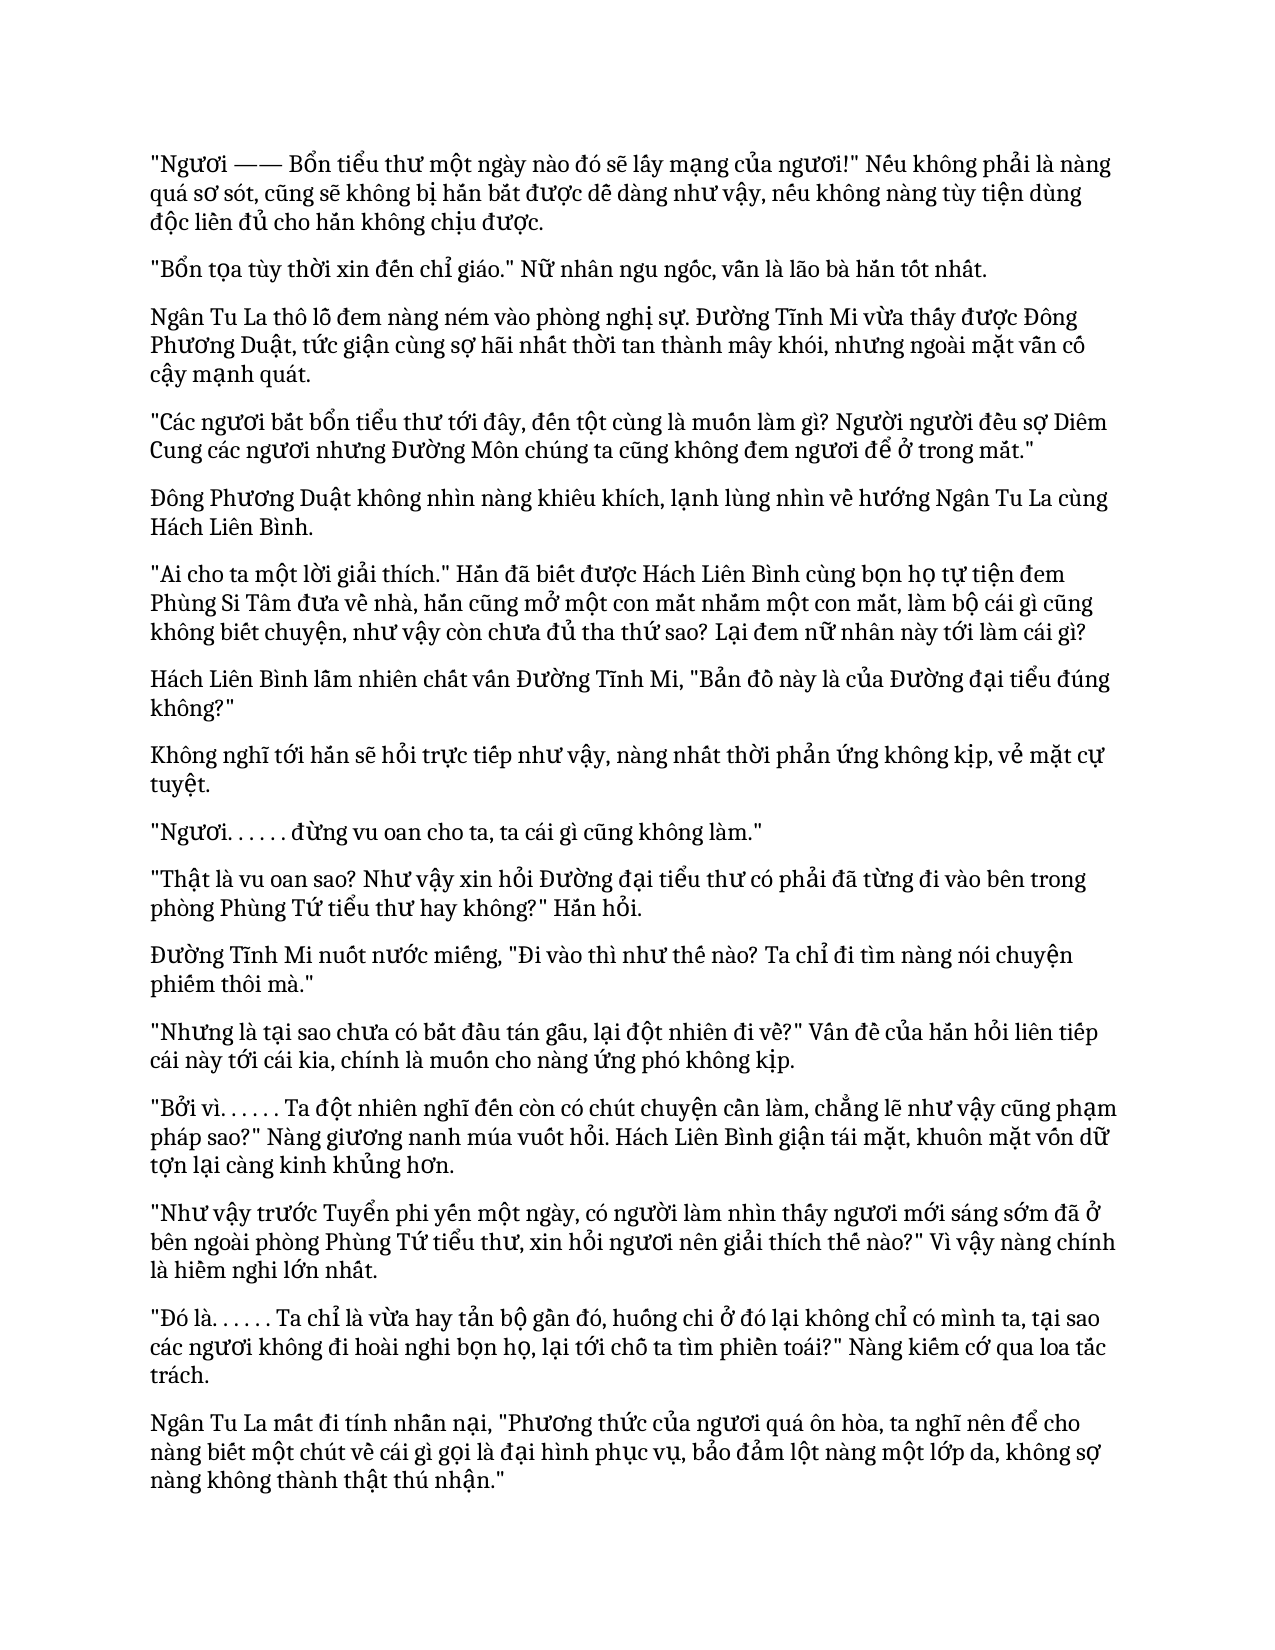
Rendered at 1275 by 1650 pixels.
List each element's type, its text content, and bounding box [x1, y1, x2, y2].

text Ngân Tu La mất đi tính nhẫn nại, "Phương thức của ngươi quá ôn hòa, ta nghĩ nên để cho nàng biết một chút về cái gì gọi là đại hình phục vụ, bảo đảm lột nàng một lớp da, không sợ nàng không thành thật thú nhận." [150, 1409, 1125, 1495]
text "Nhưng là tại sao chưa có bắt đầu tán gẫu, lại đột nhiên đi về?" Vấn đề của hắn hỏi liên tiếp cái này tới cái kia, chính là muốn cho nàng ứng phó không kịp. [150, 1017, 1125, 1075]
text "Đó là. . . . . . Ta chỉ là vừa hay tản bộ gần đó, huống chi ở đó lại không chỉ có mình ta, tại sao các ngươi không đi hoài nghi bọn họ, lại tới chỗ ta tìm phiền toái?" Nàng kiếm cớ qua loa tắc trách. [150, 1304, 1125, 1390]
text Không nghĩ tới hắn sẽ hỏi trực tiếp như vậy, nàng nhất thời phản ứng không kịp, vẻ mặt cự tuyệt. [150, 741, 1125, 799]
text "Như vậy trước Tuyển phi yến một ngày, có người làm nhìn thấy ngươi mới sáng sớm đã ở bên ngoài phòng Phùng Tứ tiểu thư, xin hỏi ngươi nên giải thích thế nào?" Vì vậy nàng chính là hiềm nghi lớn nhất. [150, 1199, 1125, 1285]
text "Bởi vì. . . . . . Ta đột nhiên nghĩ đến còn có chút chuyện cần làm, chẳng lẽ như vậy cũng phạm pháp sao?" Nàng giương nanh múa vuốt hỏi. Hách Liên Bình giận tái mặt, khuôn mặt vốn dữ tợn lại càng kinh khủng hơn. [150, 1094, 1125, 1180]
text Hách Liên Bình lẫm nhiên chất vấn Đường Tĩnh Mi, "Bản đồ này là của Đường đại tiểu đúng không?" [150, 665, 1125, 722]
text "Thật là vu oan sao? Như vậy xin hỏi Đường đại tiểu thư có phải đã từng đi vào bên trong phòng Phùng Tứ tiểu thư hay không?" Hắn hỏi. [150, 865, 1125, 922]
text "Ngươi. . . . . . đừng vu oan cho ta, ta cái gì cũng không làm." [150, 817, 1125, 846]
text Đông Phương Duật không nhìn nàng khiêu khích, lạnh lùng nhìn về hướng Ngân Tu La cùng Hách Liên Bình. [150, 484, 1125, 541]
text "Ai cho ta một lời giải thích." Hắn đã biết được Hách Liên Bình cùng bọn họ tự tiện đem Phùng Si Tâm đưa về nhà, hắn cũng mở một con mắt nhắm một con mắt, làm bộ cái gì cũng không biết chuyện, như vậy còn chưa đủ tha thứ sao? Lại đem nữ nhân này tới làm cái gì? [150, 560, 1125, 646]
text Đường Tĩnh Mi nuốt nước miếng, "Đi vào thì như thế nào? Ta chỉ đi tìm nàng nói chuyện phiếm thôi mà." [150, 941, 1125, 999]
text "Ngươi —— Bổn tiểu thư một ngày nào đó sẽ lấy mạng của ngươi!" Nếu không phải là nàng quá sơ sót, cũng sẽ không bị hắn bắt được dễ dàng như vậy, nếu không nàng tùy tiện dùng độc liền đủ cho hắn không chịu được. [150, 150, 1125, 236]
text "Các ngươi bắt bổn tiểu thư tới đây, đến tột cùng là muốn làm gì? Người người đều sợ Diêm Cung các ngươi nhưng Đường Môn chúng ta cũng không đem ngươi để ở trong mắt." [150, 407, 1125, 465]
text Ngân Tu La thô lỗ đem nàng ném vào phòng nghị sự. Đường Tĩnh Mi vừa thấy được Đông Phương Duật, tức giận cùng sợ hãi nhất thời tan thành mây khói, nhưng ngoài mặt vẫn cố cậy mạnh quát. [150, 302, 1125, 389]
text "Bổn tọa tùy thời xin đến chỉ giáo." Nữ nhân ngu ngốc, vẫn là lão bà hắn tốt nhất. [150, 255, 1125, 284]
